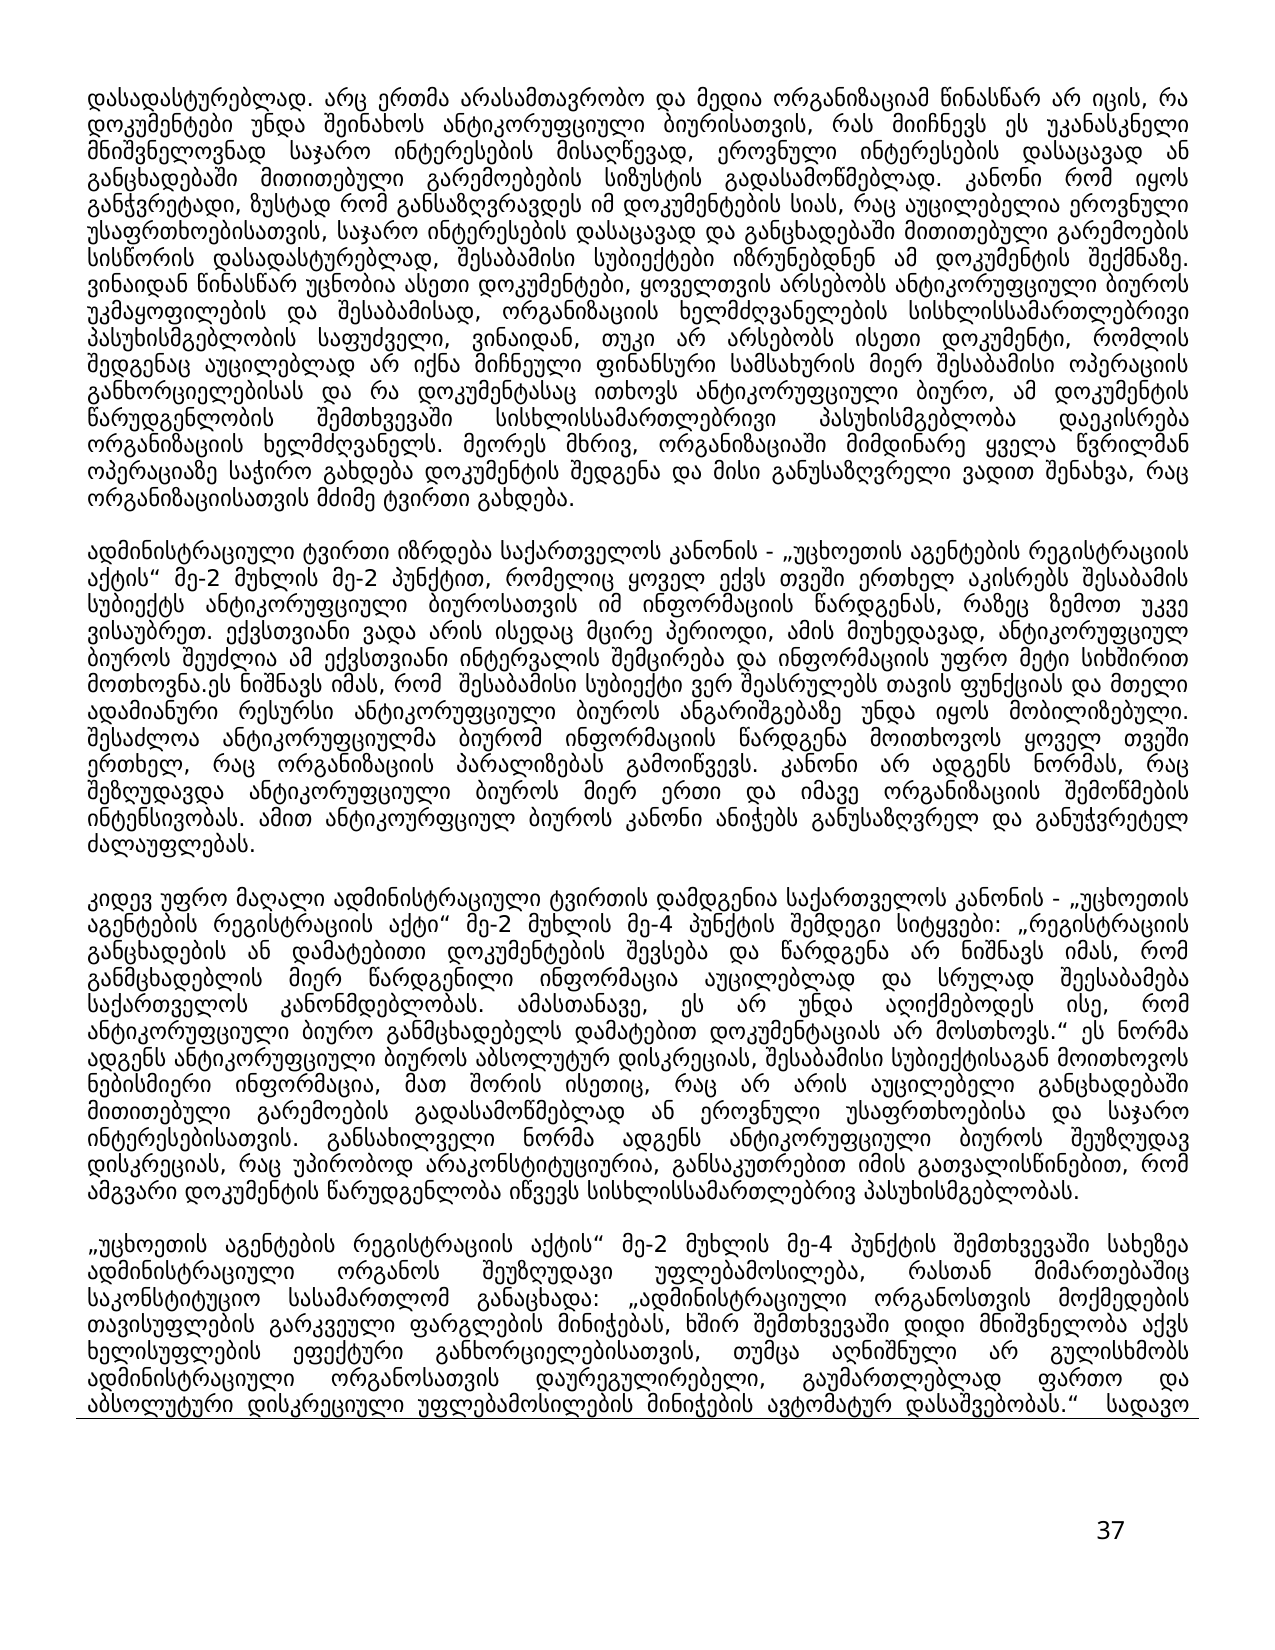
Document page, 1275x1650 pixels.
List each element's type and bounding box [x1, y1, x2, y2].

table_header [76, 85, 1199, 1418]
